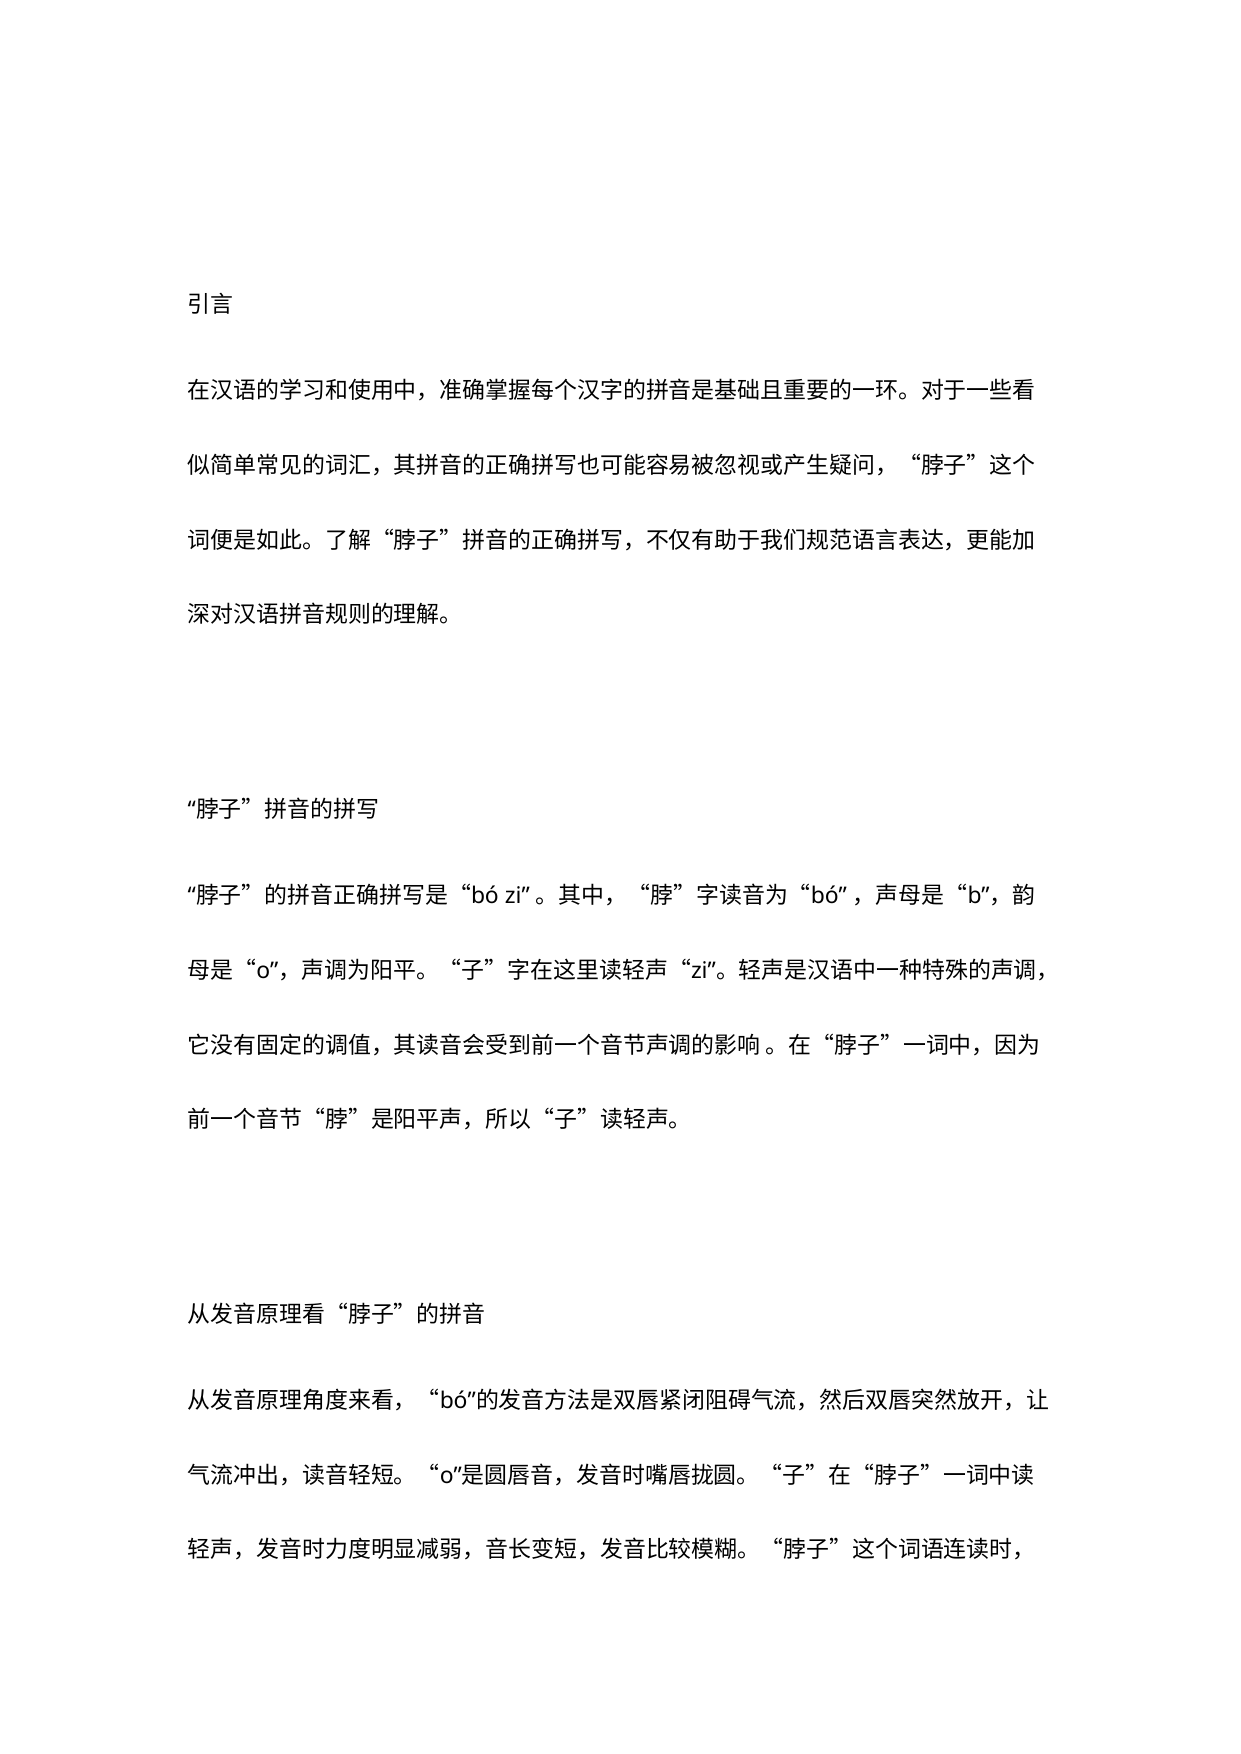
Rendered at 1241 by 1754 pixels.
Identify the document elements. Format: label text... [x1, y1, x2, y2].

text “脖子”拼音的拼写 [187, 774, 1053, 839]
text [187, 1366, 1053, 1581]
text “脖子”的拼音正确拼写是“bó zi” 。其中，“脖”字读音为“bó” ，声母是“b”，韵母是“o”，声调为阳平。“子”字在这里读轻声“zi”。轻声是汉语中一种特殊的声调，它没有固定的调值，其读音会受到前一个音节声调的影响 。在“脖子”一词中，因为前一个音节“脖”是阳平声，所以“子”读轻声。 [187, 861, 1053, 1150]
text 从发音原理看“脖子”的拼音 [187, 1279, 1053, 1344]
text 引言 [187, 270, 1053, 335]
text 在汉语的学习和使用中，准确掌握每个汉字的拼音是基础且重要的一环。对于一些看似简单常见的词汇，其拼音的正确拼写也可能容易被忽视或产生疑问，“脖子”这个词便是如此。了解“脖子”拼音的正确拼写，不仅有助于我们规范语言表达，更能加深对汉语拼音规则的理解。 [187, 356, 1053, 645]
